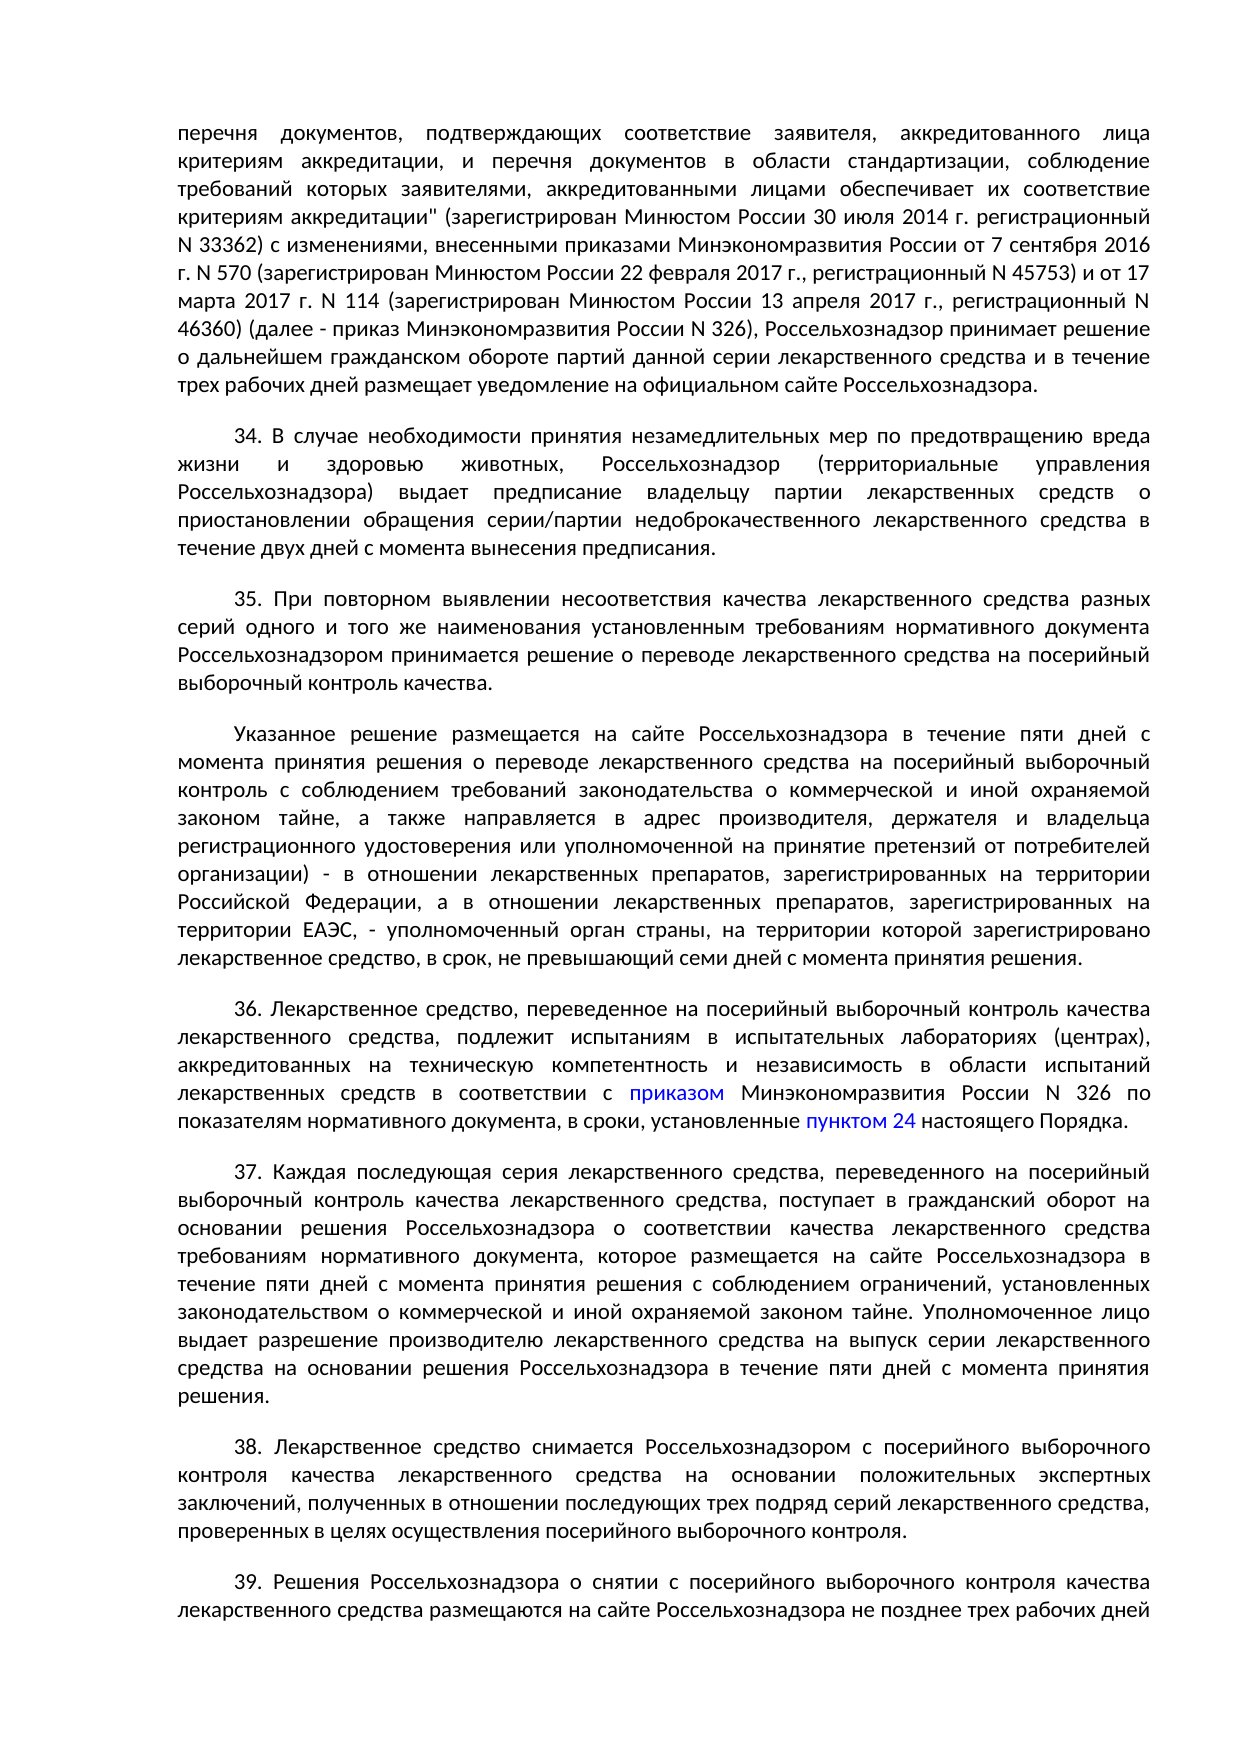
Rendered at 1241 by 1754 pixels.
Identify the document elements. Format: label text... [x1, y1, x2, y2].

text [177, 1567, 1152, 1623]
text 37. Каждая последующая серия лекарственного средства, переведенного на посерийный выборочный контроль качества лекарственного средства, поступает в гражданский оборот на основании решения Россельхознадзора о соответствии качества лекарственного средства требованиям нормативного документа, которое размещается на сайте Россельхознадзора в течение пяти дней с момента принятия решения с соблюдением ограничений, установленных законодательством о коммерческой и иной охраняемой законом тайне. Уполномоченное лицо выдает разрешение производителю лекарственного средства на выпуск серии лекарственного средства на основании решения Россельхознадзора в течение пяти дней с момента принятия решения. [177, 1157, 1152, 1409]
text 34. В случае необходимости принятия незамедлительных мер по предотвращению вреда жизни и здоровью животных, Россельхознадзор (территориальные управления Россельхознадзора) выдает предписание владельцу партии лекарственных средств о приостановлении обращения серии/партии недоброкачественного лекарственного средства в течение двух дней с момента вынесения предписания. [177, 421, 1152, 561]
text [177, 118, 1152, 398]
text 38. Лекарственное средство снимается Россельхознадзором с посерийного выборочного контроля качества лекарственного средства на основании положительных экспертных заключений, полученных в отношении последующих трех подряд серий лекарственного средства, проверенных в целях осуществления посерийного выборочного контроля. [177, 1432, 1152, 1544]
text 35. При повторном выявлении несоответствия качества лекарственного средства разных серий одного и того же наименования установленным требованиям нормативного документа Россельхознадзором принимается решение о переводе лекарственного средства на посерийный выборочный контроль качества. [177, 584, 1152, 696]
text Указанное решение размещается на сайте Россельхознадзора в течение пяти дней с момента принятия решения о переводе лекарственного средства на посерийный выборочный контроль с соблюдением требований законодательства о коммерческой и иной охраняемой законом тайне, а также направляется в адрес производителя, держателя и владельца регистрационного удостоверения или уполномоченной на принятие претензий от потребителей организации) - в отношении лекарственных препаратов, зарегистрированных на территории Российской Федерации, а в отношении лекарственных препаратов, зарегистрированных на территории ЕАЭС, - уполномоченный орган страны, на территории которой зарегистрировано лекарственное средство, в срок, не превышающий семи дней с момента принятия решения. [177, 719, 1152, 971]
text 36. Лекарственное средство, переведенное на посерийный выборочный контроль качества лекарственного средства, подлежит испытаниям в испытательных лабораториях (центрах), аккредитованных на техническую компетентность и независимость в области испытаний лекарственных средств в соответствии с приказом Минэкономразвития России N 326 по показателям нормативного документа, в сроки, установленные пунктом 24 настоящего Порядка. [177, 994, 1152, 1134]
